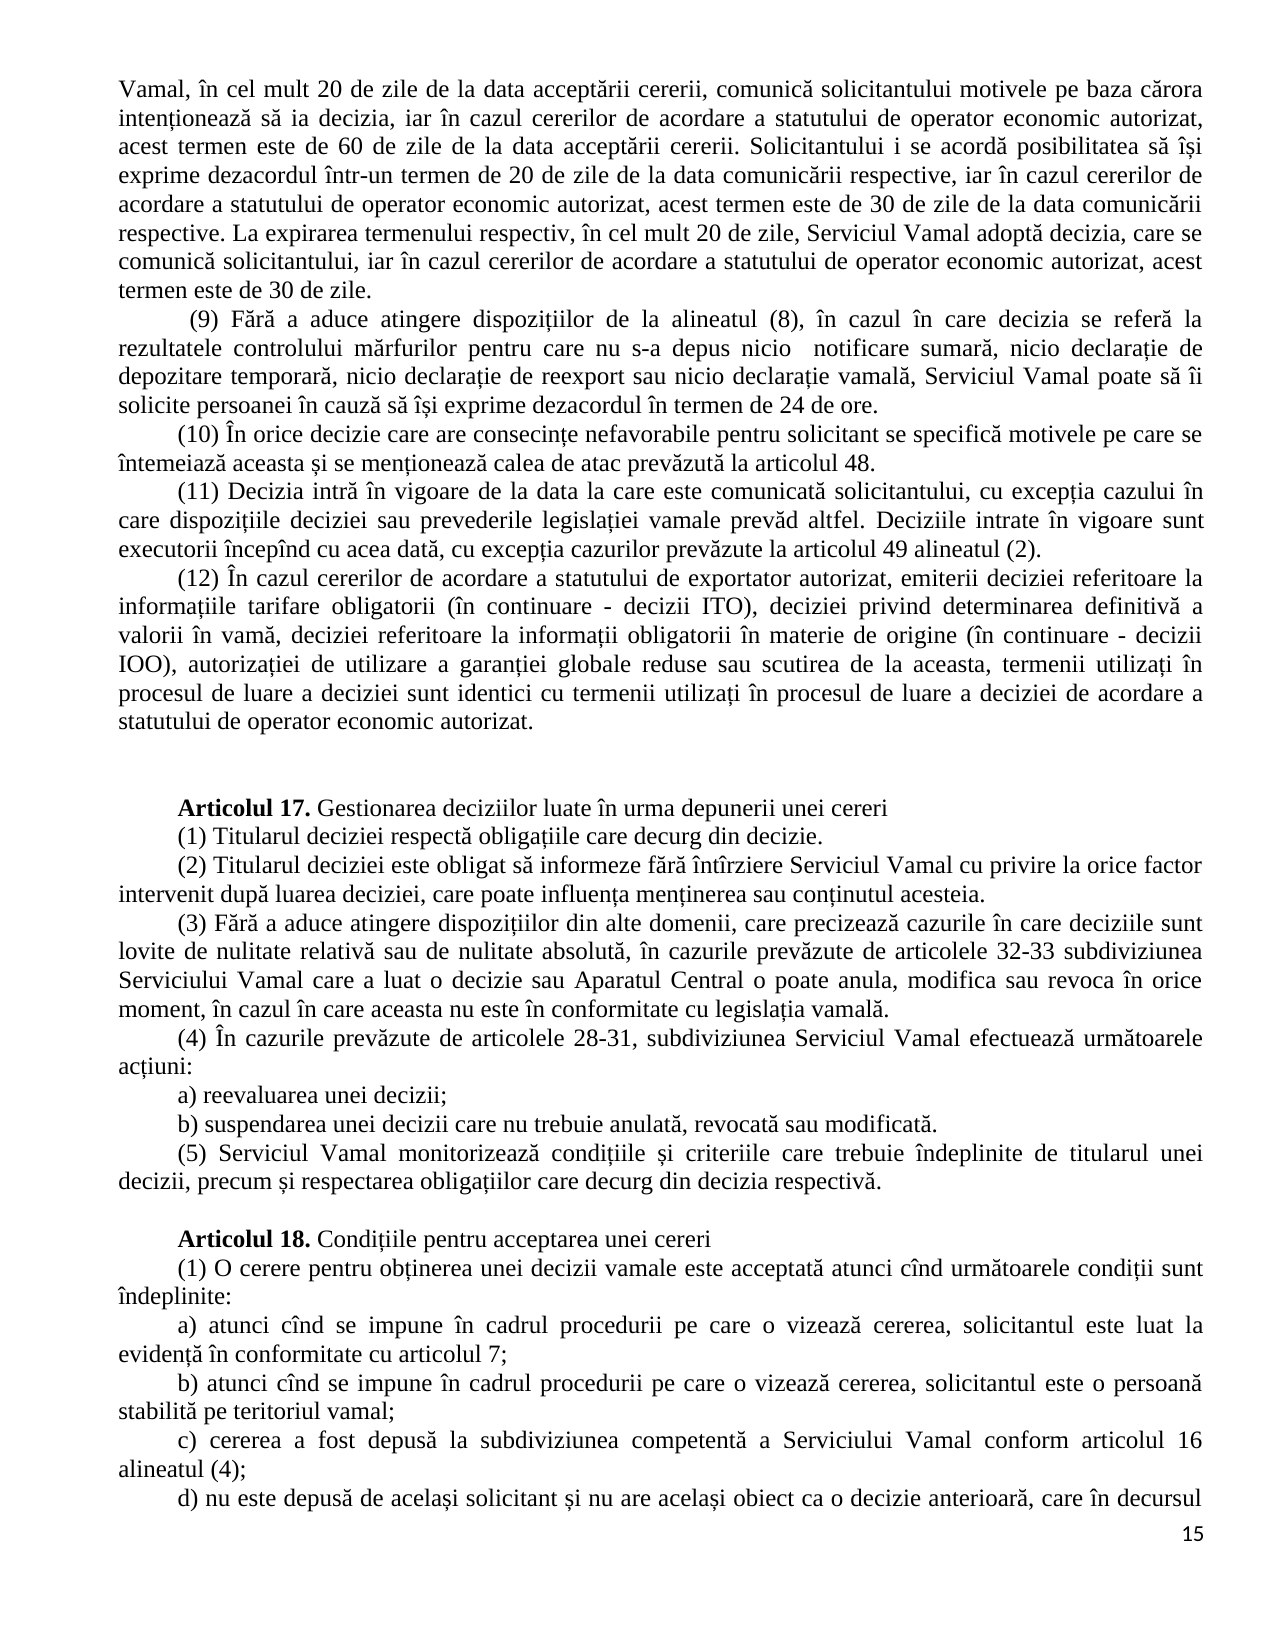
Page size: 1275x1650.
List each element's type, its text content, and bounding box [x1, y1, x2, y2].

text (3) Fără a aduce atingere dispozițiilor din alte domenii, care precizează cazurile în care deciziile sunt lovite de nulitate relativă sau de nulitate absolută, în cazurile prevăzute de articolele 32-33 subdiviziunea Serviciului Vamal care a luat o decizie sau Aparatul Central o poate anula, modifica sau revoca în orice moment, în cazul în care aceasta nu este în conformitate cu legislația vamală. [118, 908, 1204, 1023]
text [118, 1483, 1204, 1511]
text Articolul 17. Gestionarea deciziilor luate în urma depunerii unei cereri [118, 793, 1204, 821]
text (2) Titularul deciziei este obligat să informeze fără întîrziere Serviciul Vamal cu privire la orice factor intervenit după luarea deciziei, care poate influența menținerea sau conținutul acesteia. [118, 850, 1204, 908]
text (1) Titularul deciziei respectă obligațiile care decurg din decizie. [118, 821, 1204, 850]
text a) atunci cînd se impune în cadrul procedurii pe care o vizează cererea, solicitantul este luat la evidență în conformitate cu articolul 7; [118, 1310, 1204, 1368]
text a) reevaluarea unei decizii; [118, 1080, 1204, 1109]
text (11) Decizia intră în vigoare de la data la care este comunicată solicitantului, cu excepția cazului în care dispozițiile deciziei sau prevederile legislației vamale prevăd altfel. Deciziile intrate în vigoare sunt executorii începînd cu acea dată, cu excepția cazurilor prevăzute la articolul 49 alineatul (2). [118, 476, 1204, 563]
text (5) Serviciul Vamal monitorizează condițiile și criteriile care trebuie îndeplinite de titularul unei decizii, precum și respectarea obligațiilor care decurg din decizia respectivă. [118, 1138, 1204, 1195]
text (9) Fără a aduce atingere dispozițiilor de la alineatul (8), în cazul în care decizia se referă la rezultatele controlului mărfurilor pentru care nu s-a depus nicio notificare sumară, nicio declarație de depozitare temporară, nicio declarație de reexport sau nicio declarație vamală, Serviciul Vamal poate să îi solicite persoanei în cauză să își exprime dezacordul în termen de 24 de ore. [118, 304, 1204, 419]
text c) cererea a fost depusă la subdiviziunea competentă a Serviciului Vamal conform articolul 16 alineatul (4); [118, 1425, 1204, 1483]
text b) suspendarea unei decizii care nu trebuie anulată, revocată sau modificată. [118, 1109, 1204, 1138]
text (12) În cazul cererilor de acordare a statutului de exportator autorizat, emiterii deciziei referitoare la informațiile tarifare obligatorii (în continuare - decizii ITO), deciziei privind determinarea definitivă a valorii în vamă, deciziei referitoare la informații obligatorii în materie de origine (în continuare - decizii IOO), autorizației de utilizare a garanției globale reduse sau scutirea de la aceasta, termenii utilizați în procesul de luare a deciziei sunt identici cu termenii utilizați în procesul de luare a deciziei de acordare a statutului de operator economic autorizat. [118, 563, 1204, 735]
text (10) În orice decizie care are consecințe nefavorabile pentru solicitant se specifică motivele pe care se întemeiază aceasta și se menționează calea de atac prevăzută la articolul 48. [118, 419, 1204, 476]
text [118, 74, 1204, 304]
text b) atunci cînd se impune în cadrul procedurii pe care o vizează cererea, solicitantul este o persoană stabilită pe teritoriul vamal; [118, 1368, 1204, 1425]
text (4) În cazurile prevăzute de articolele 28-31, subdiviziunea Serviciul Vamal efectuează următoarele acțiuni: [118, 1023, 1204, 1080]
text (1) O cerere pentru obținerea unei decizii vamale este acceptată atunci cînd următoarele condiții sunt îndeplinite: [118, 1253, 1204, 1310]
text Articolul 18. Condițiile pentru acceptarea unei cereri [118, 1224, 1204, 1253]
